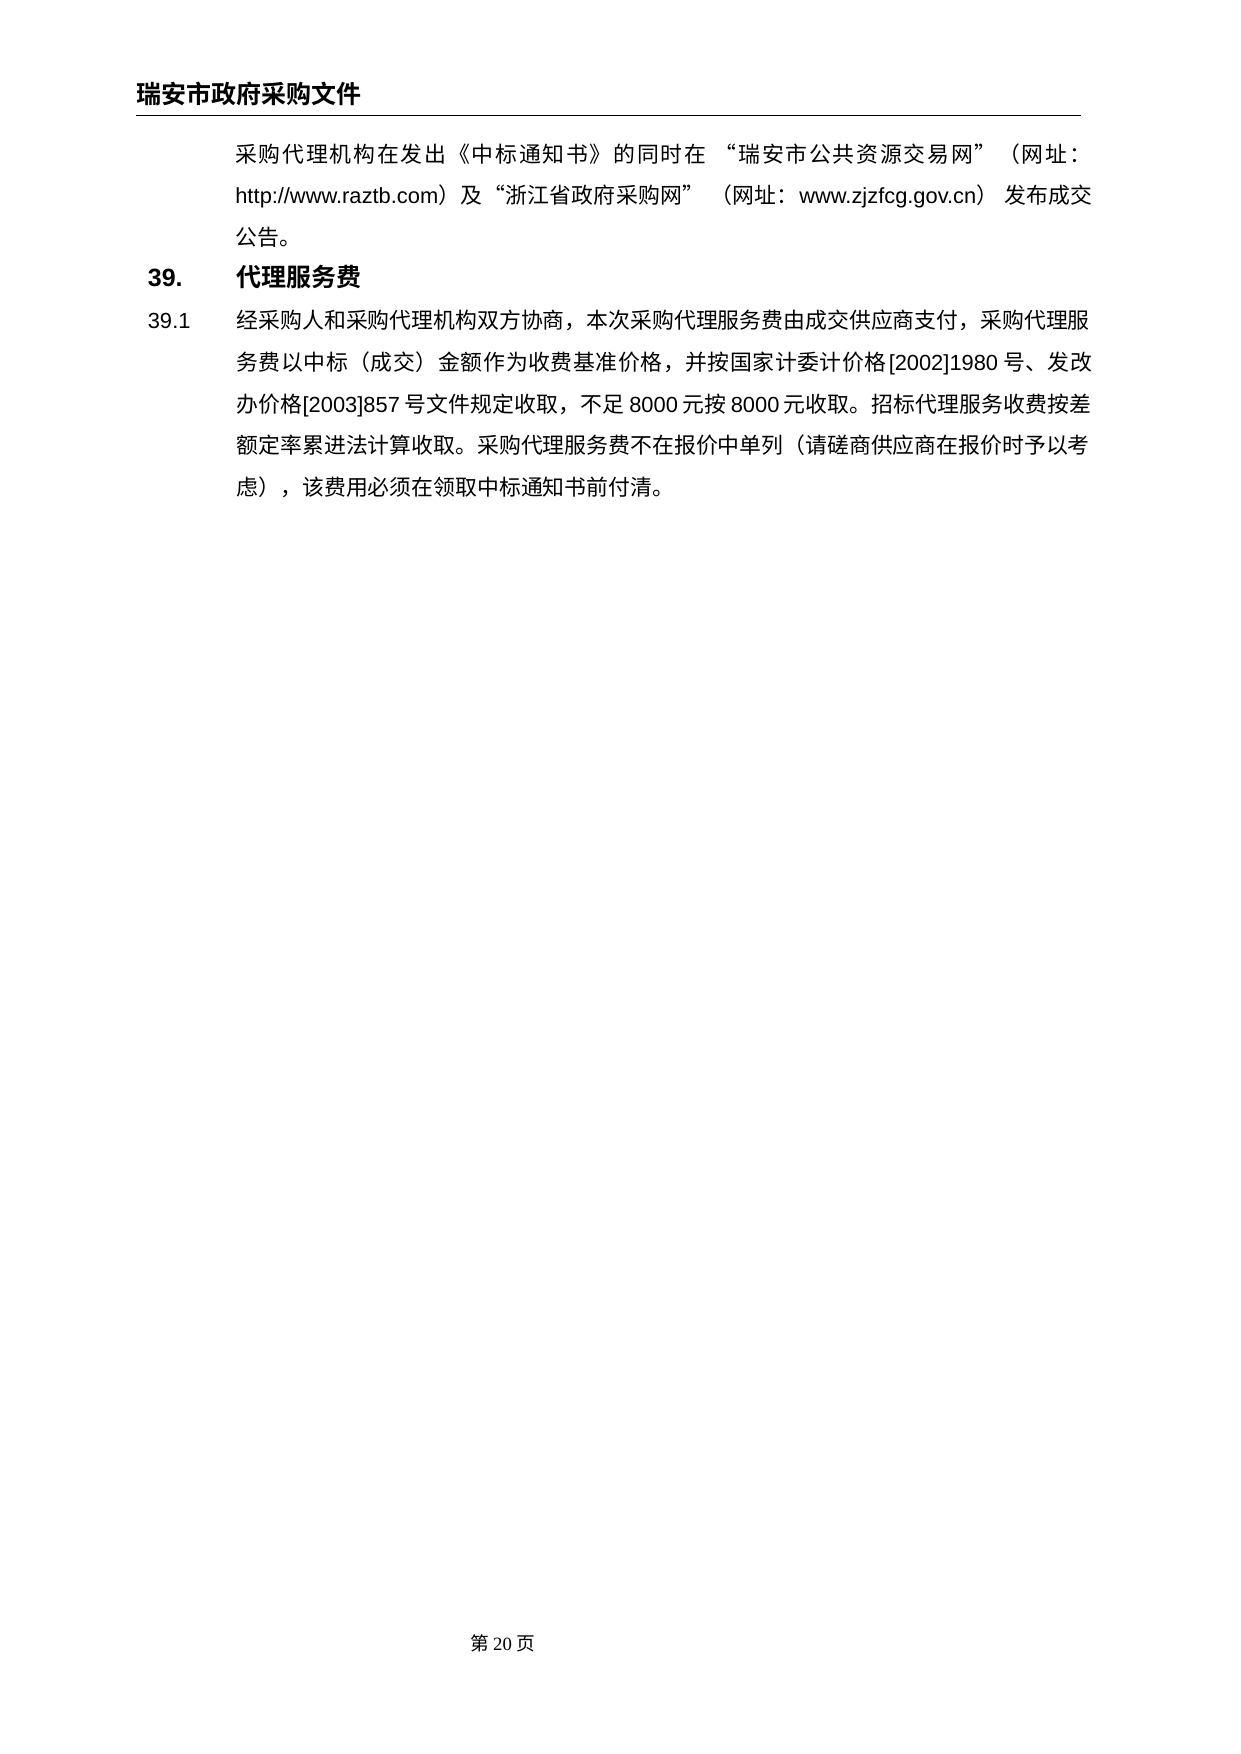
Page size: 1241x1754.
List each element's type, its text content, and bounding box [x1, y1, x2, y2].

list 代理服务费 [148, 252, 1092, 293]
text 采购代理机构在发出《中标通知书》的同时在 “瑞安市公共资源交易网”（网址：http://www.raztb.com）及“浙江省政府采购网” （网址：www.zjzfcg.gov.cn） 发布成交公告。 [235, 127, 1092, 252]
list 经采购人和采购代理机构双方协商，本次采购代理服务费由成交供应商支付，采购代理服务费以中标（成交）金额作为收费基准价格，并按国家计委计价格[2002]1980号、发改办价格[2003]857号文件规定收取，不足8000元按8000元收取。招标代理服务收费按差额定率累进法计算收取。采购代理服务费不在报价中单列（请磋商供应商在报价时予以考虑），该费用必须在领取中标通知书前付清。 [148, 293, 1092, 502]
